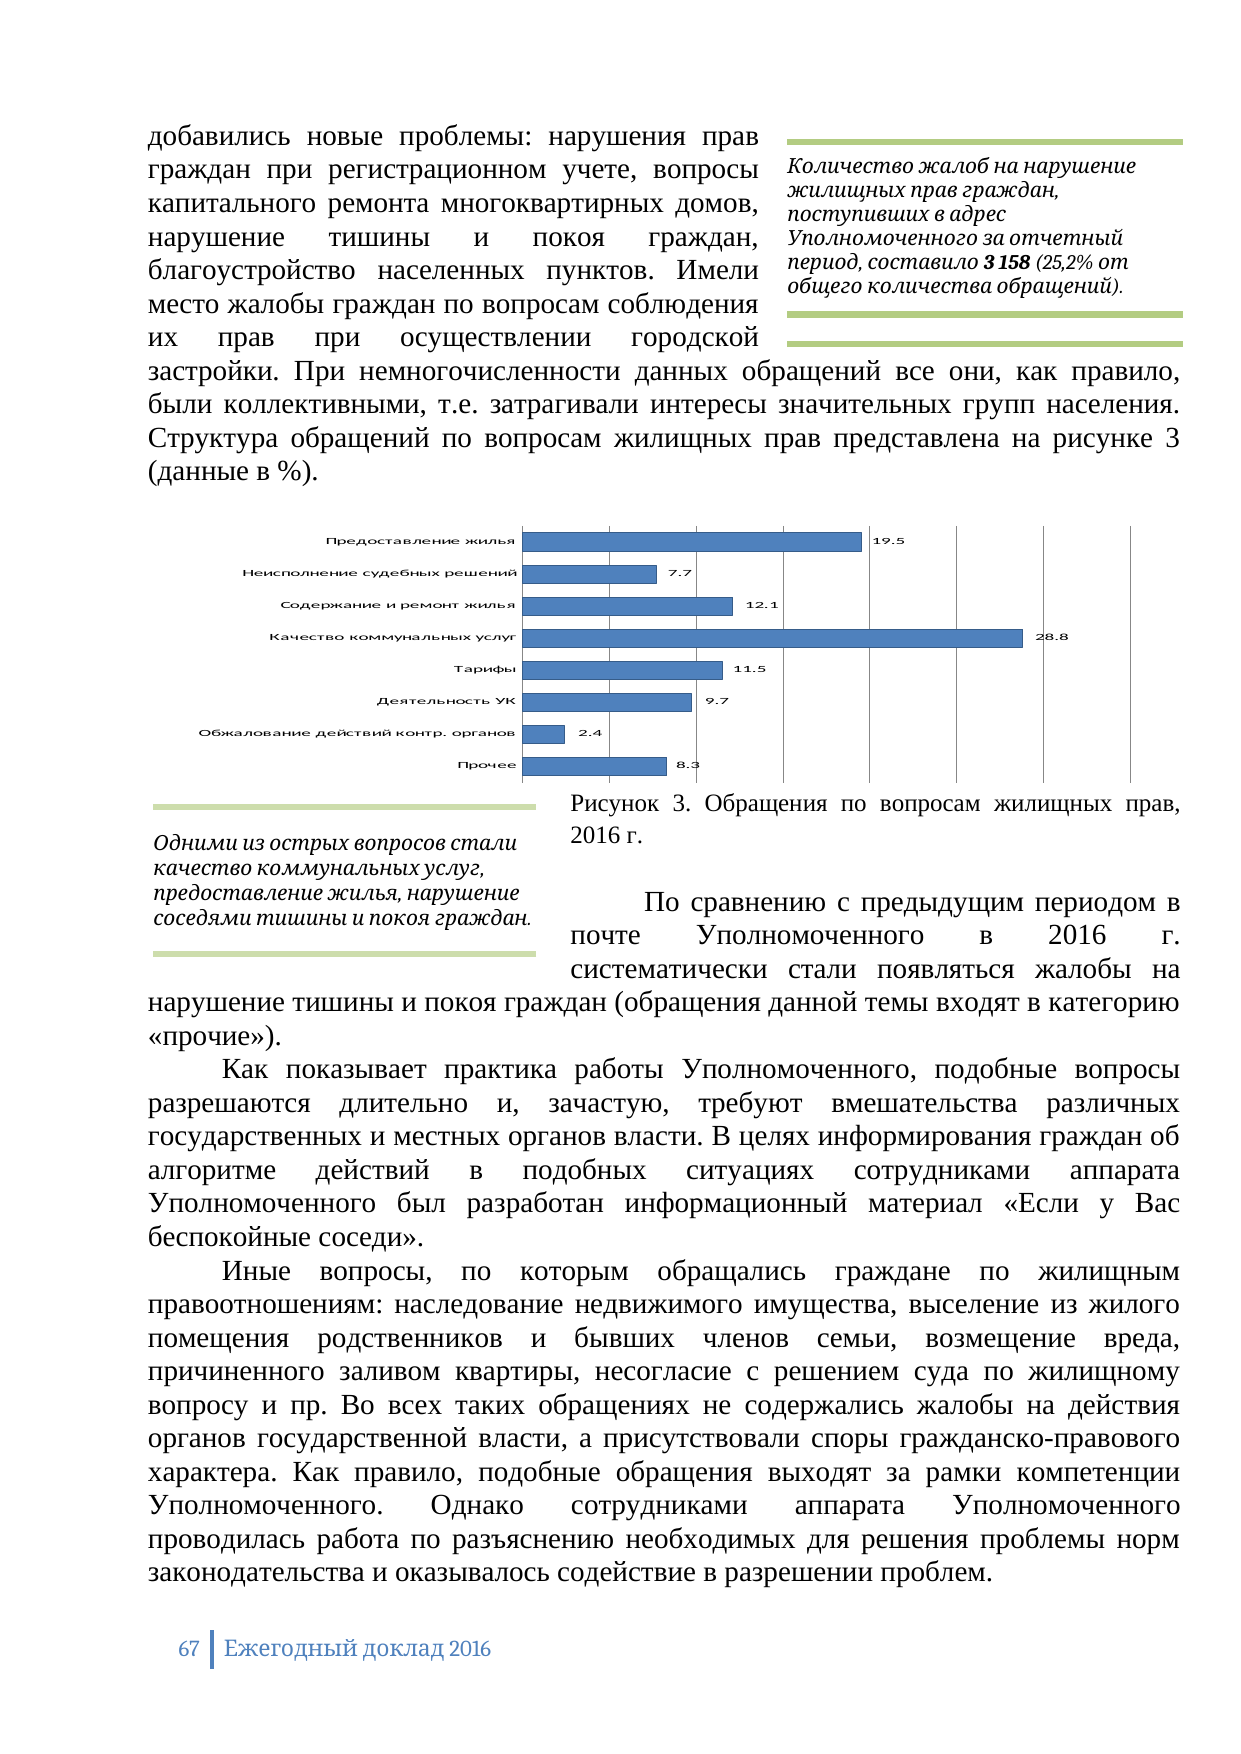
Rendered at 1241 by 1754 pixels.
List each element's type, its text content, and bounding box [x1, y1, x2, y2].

text Рисунок 3. Обращения по вопросам жилищных прав, 2016 г. [148, 788, 1181, 850]
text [148, 118, 1181, 487]
text По сравнению с предыдущим периодом в почте Уполномоченного в 2016 г. систематически стали появляться жалобы на нарушение тишины и покоя граждан (обращения данной темы входят в категорию «прочие»). [148, 884, 1181, 1051]
text Как показывает практика работы Уполномоченного, подобные вопросы разрешаются длительно и, зачастую, требуют вмешательства различных государственных и местных органов власти. В целях информирования граждан об алгоритме действий в подобных ситуациях сотрудниками аппарата Уполномоченного был разработан информационный материал «Если у Вас беспокойные соседи». [148, 1051, 1181, 1253]
text Иные вопросы, по которым обращались граждане по жилищным правоотношениям: наследование недвижимого имущества, выселение из жилого помещения родственников и бывших членов семьи, возмещение вреда, причиненного заливом квартиры, несогласие с решением суда по жилищному вопросу и пр. Во всех таких обращениях не содержались жалобы на действия органов государственной власти, а присутствовали споры гражданско-правового характера. Как правило, подобные обращения выходят за рамки компетенции Уполномоченного. Однако сотрудниками аппарата Уполномоченного проводилась работа по разъяснению необходимых для решения проблемы норм законодательства и оказывалось содействие в разрешении проблем. [148, 1253, 1181, 1588]
